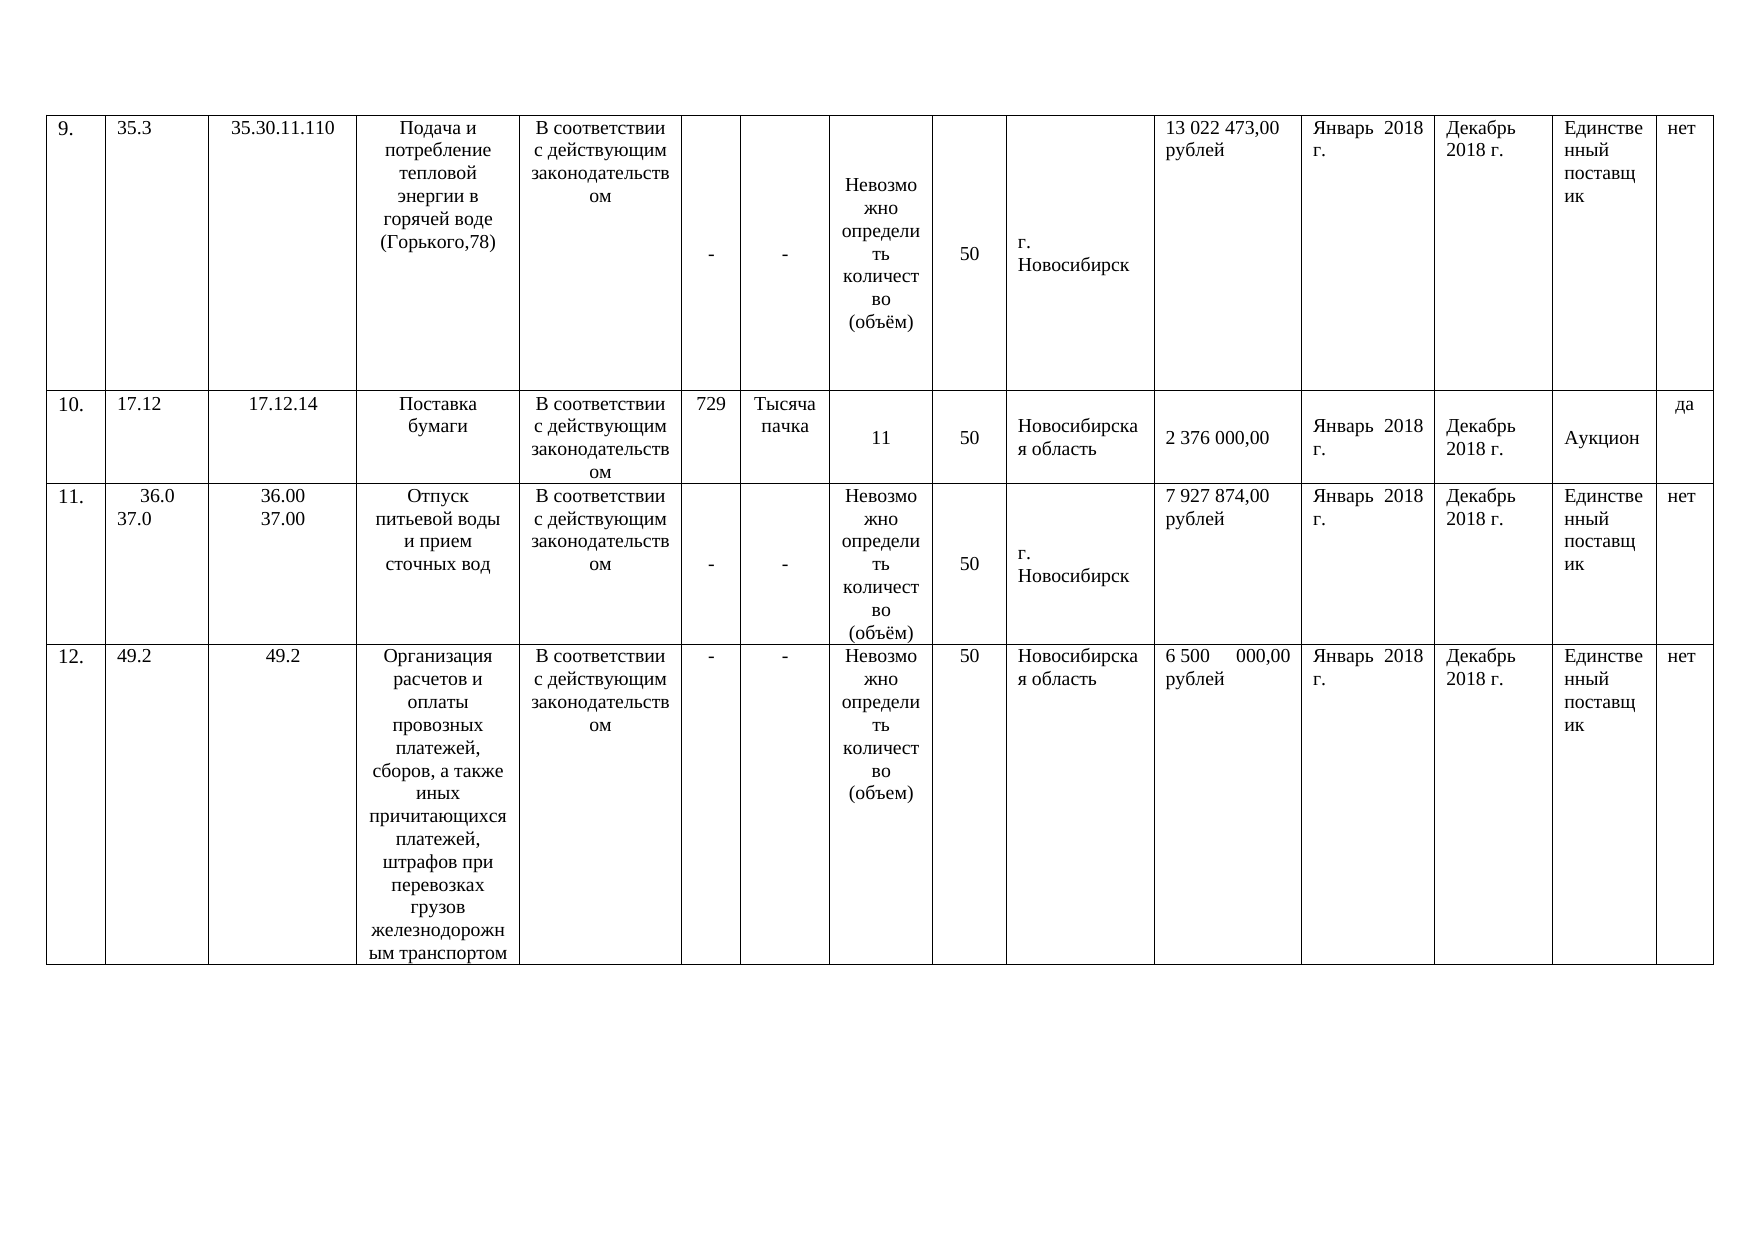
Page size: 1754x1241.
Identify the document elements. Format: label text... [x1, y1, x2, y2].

table_cell Аукцион [1553, 391, 1656, 483]
table_cell 17.12.14 [209, 391, 356, 483]
table_cell 7 927 874,00 рублей [1155, 484, 1301, 643]
table_cell 13 022 473,00 рублей [1155, 116, 1301, 390]
table_cell 2 376 000,00 [1155, 391, 1301, 483]
table_cell - [741, 116, 829, 390]
table_cell [47, 391, 105, 483]
table_cell 6 500 000,00 рублей [1155, 645, 1301, 964]
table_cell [520, 116, 681, 390]
table_cell 49.2 [106, 645, 208, 964]
table_cell Декабрь 2018 г. [1435, 484, 1552, 643]
table_cell - [682, 116, 740, 390]
table_cell 50 [933, 116, 1006, 390]
table_cell Поставка бумаги [357, 391, 519, 483]
table_cell Единственный поставщик [1553, 645, 1656, 964]
table_cell Январь 2018 г. [1302, 116, 1434, 390]
table_cell В соответствии с действующим законодательством [520, 645, 681, 964]
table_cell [1007, 645, 1154, 964]
table_cell В соответствии с действующим законодательством [520, 391, 681, 483]
table_cell нет [1657, 645, 1713, 964]
table_cell нет [1657, 484, 1713, 643]
table_cell Тысяча пачка [741, 391, 829, 483]
table_cell Январь 2018 г. [1302, 645, 1434, 964]
table_cell - [682, 484, 740, 643]
table_cell Декабрь 2018 г. [1435, 391, 1552, 483]
table_cell 11 [830, 391, 932, 483]
table_cell [47, 484, 105, 643]
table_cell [830, 116, 932, 390]
table_cell г. Новосибирск [1007, 116, 1154, 390]
table_cell 35.3 [106, 116, 208, 390]
table_cell 17.12 [106, 391, 208, 483]
table_cell - [741, 645, 829, 964]
table_cell Январь 2018 г. [1302, 391, 1434, 483]
table_cell 49.2 [209, 645, 356, 964]
table_cell 729 [682, 391, 740, 483]
table_cell г. Новосибирск [1007, 484, 1154, 643]
table_cell 50 [933, 484, 1006, 643]
table_cell да [1657, 391, 1713, 483]
table_cell В соответствии с действующим законодательством [520, 484, 681, 643]
table_cell Организация расчетов и оплаты провозных платежей, сборов, а также иных причитающихся платежей, штрафов при перевозках грузов железнодорожным транспортом [357, 645, 519, 964]
table_cell [47, 116, 105, 390]
table_cell Невозможно определить количество (объём) [830, 484, 932, 643]
table_cell 36.00 37.00 [209, 484, 356, 643]
table_cell [47, 645, 105, 964]
table_cell 35.30.11.110 [209, 116, 356, 390]
table_cell Подача и потребление тепловой энергии в горячей воде (Горького,78) [357, 116, 519, 390]
table_cell Единственный поставщик [1553, 484, 1656, 643]
table_cell 50 [933, 645, 1006, 964]
table_cell Отпуск питьевой воды и прием сточных вод [357, 484, 519, 643]
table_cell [1553, 116, 1656, 390]
table_cell 50 [933, 391, 1006, 483]
table_cell Невозможно определить количество (объем) [830, 645, 932, 964]
table_cell Новосибирская область [1007, 391, 1154, 483]
table_cell - [741, 484, 829, 643]
table_cell - [682, 645, 740, 964]
table_cell Декабрь 2018 г. [1435, 645, 1552, 964]
table_cell Декабрь 2018 г. [1435, 116, 1552, 390]
table_cell Январь 2018 г. [1302, 484, 1434, 643]
table_cell 36.0 37.0 [106, 484, 208, 643]
table_cell нет [1657, 116, 1713, 390]
